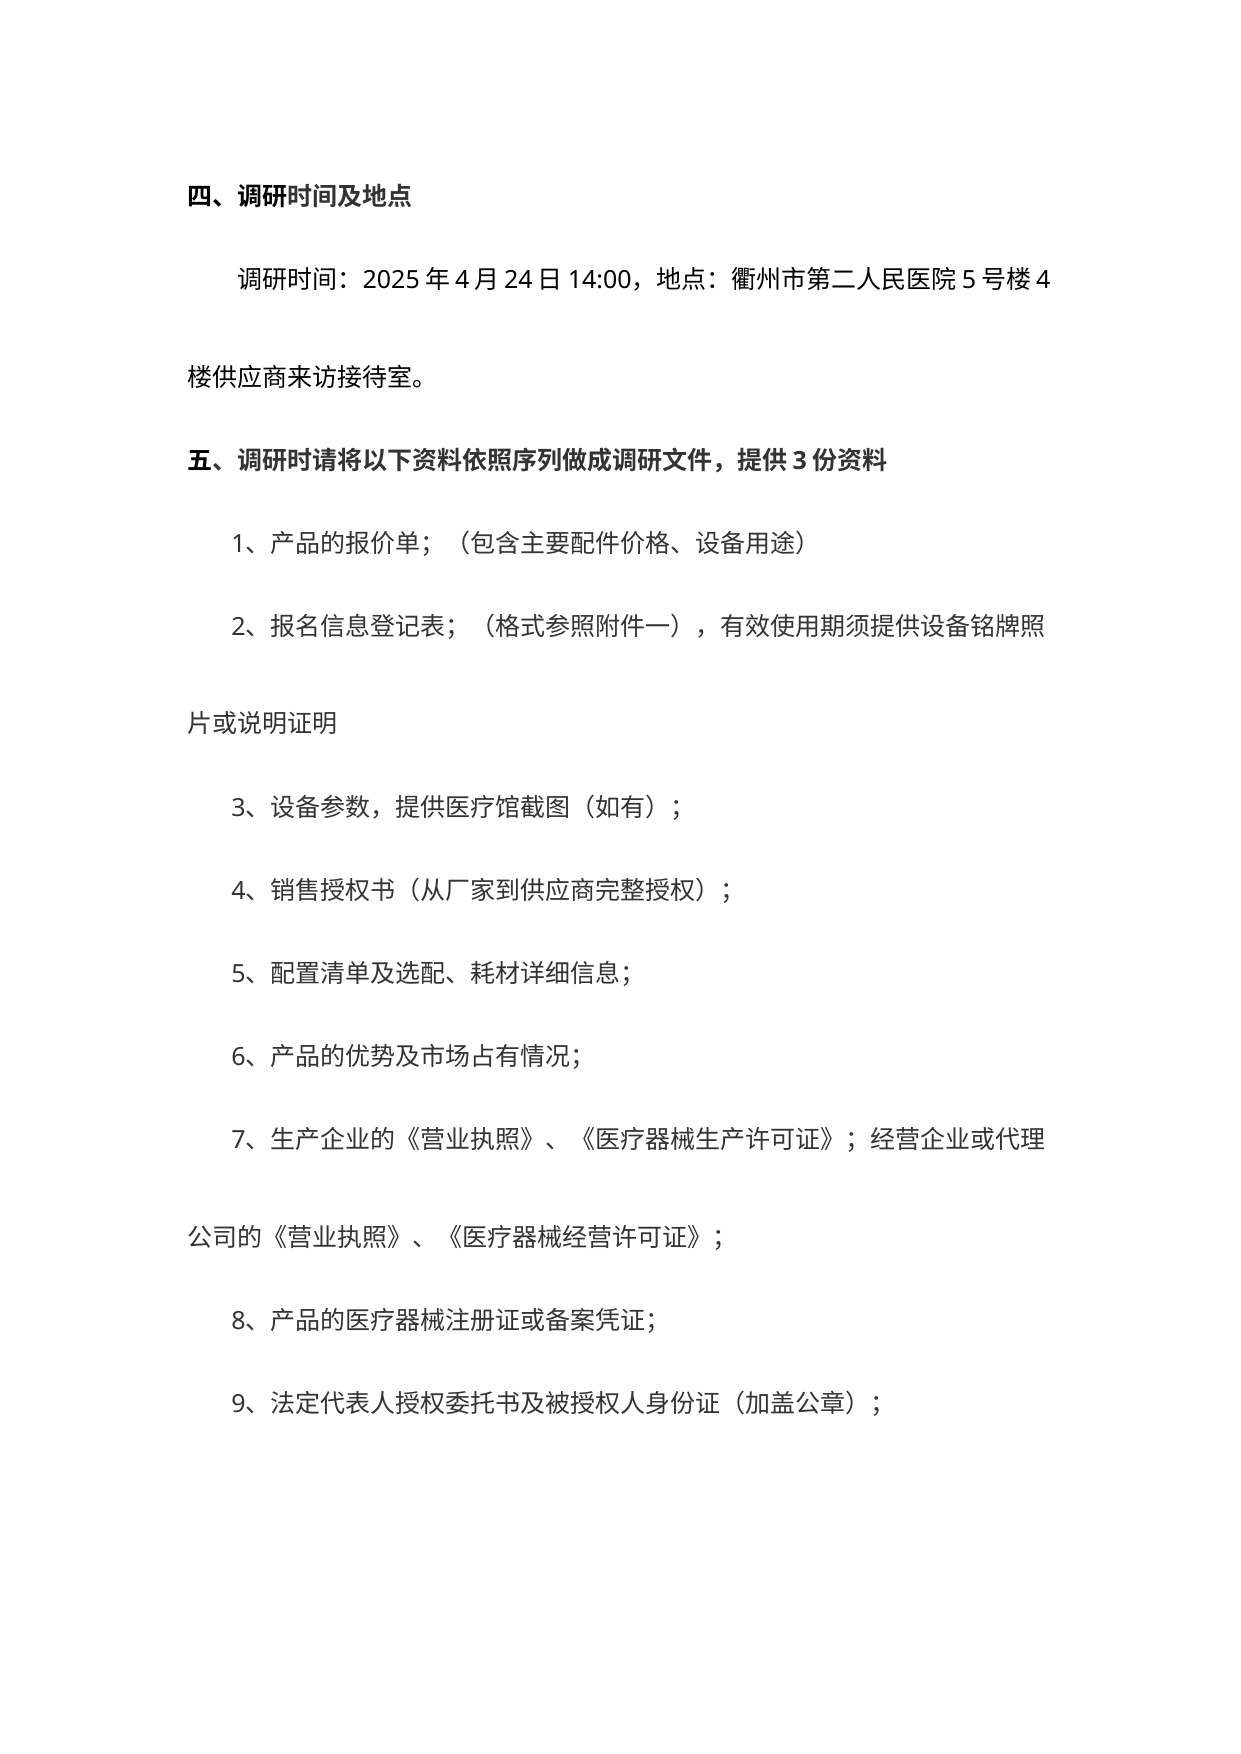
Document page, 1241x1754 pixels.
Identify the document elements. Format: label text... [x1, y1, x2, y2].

text 8、产品的医疗器械注册证或备案凭证； [187, 1286, 1053, 1351]
text 5、配置清单及选配、耗材详细信息； [187, 939, 1053, 1004]
text 9、法定代表人授权委托书及被授权人身份证（加盖公章）； [187, 1369, 1053, 1434]
text 4、销售授权书（从厂家到供应商完整授权）； [187, 856, 1053, 921]
text 2、报名信息登记表；（格式参照附件一），有效使用期须提供设备铭牌照片或说明证明 [187, 592, 1053, 754]
text 7、生产企业的《营业执照》、《医疗器械生产许可证》；经营企业或代理公司的《营业执照》、《医疗器械经营许可证》； [187, 1105, 1053, 1268]
text 五、调研时请将以下资料依照序列做成调研文件，提供3份资料 [187, 426, 1053, 491]
text 四、调研时间及地点 [187, 162, 1053, 227]
text 3、设备参数，提供医疗馆截图（如有）； [187, 773, 1053, 838]
text 6、产品的优势及市场占有情况； [187, 1022, 1053, 1087]
text 1、产品的报价单；（包含主要配件价格、设备用途） [187, 509, 1053, 574]
text 调研时间：2025年4月24日14:00，地点：衢州市第二人民医院5号楼4楼供应商来访接待室。 [187, 245, 1053, 408]
